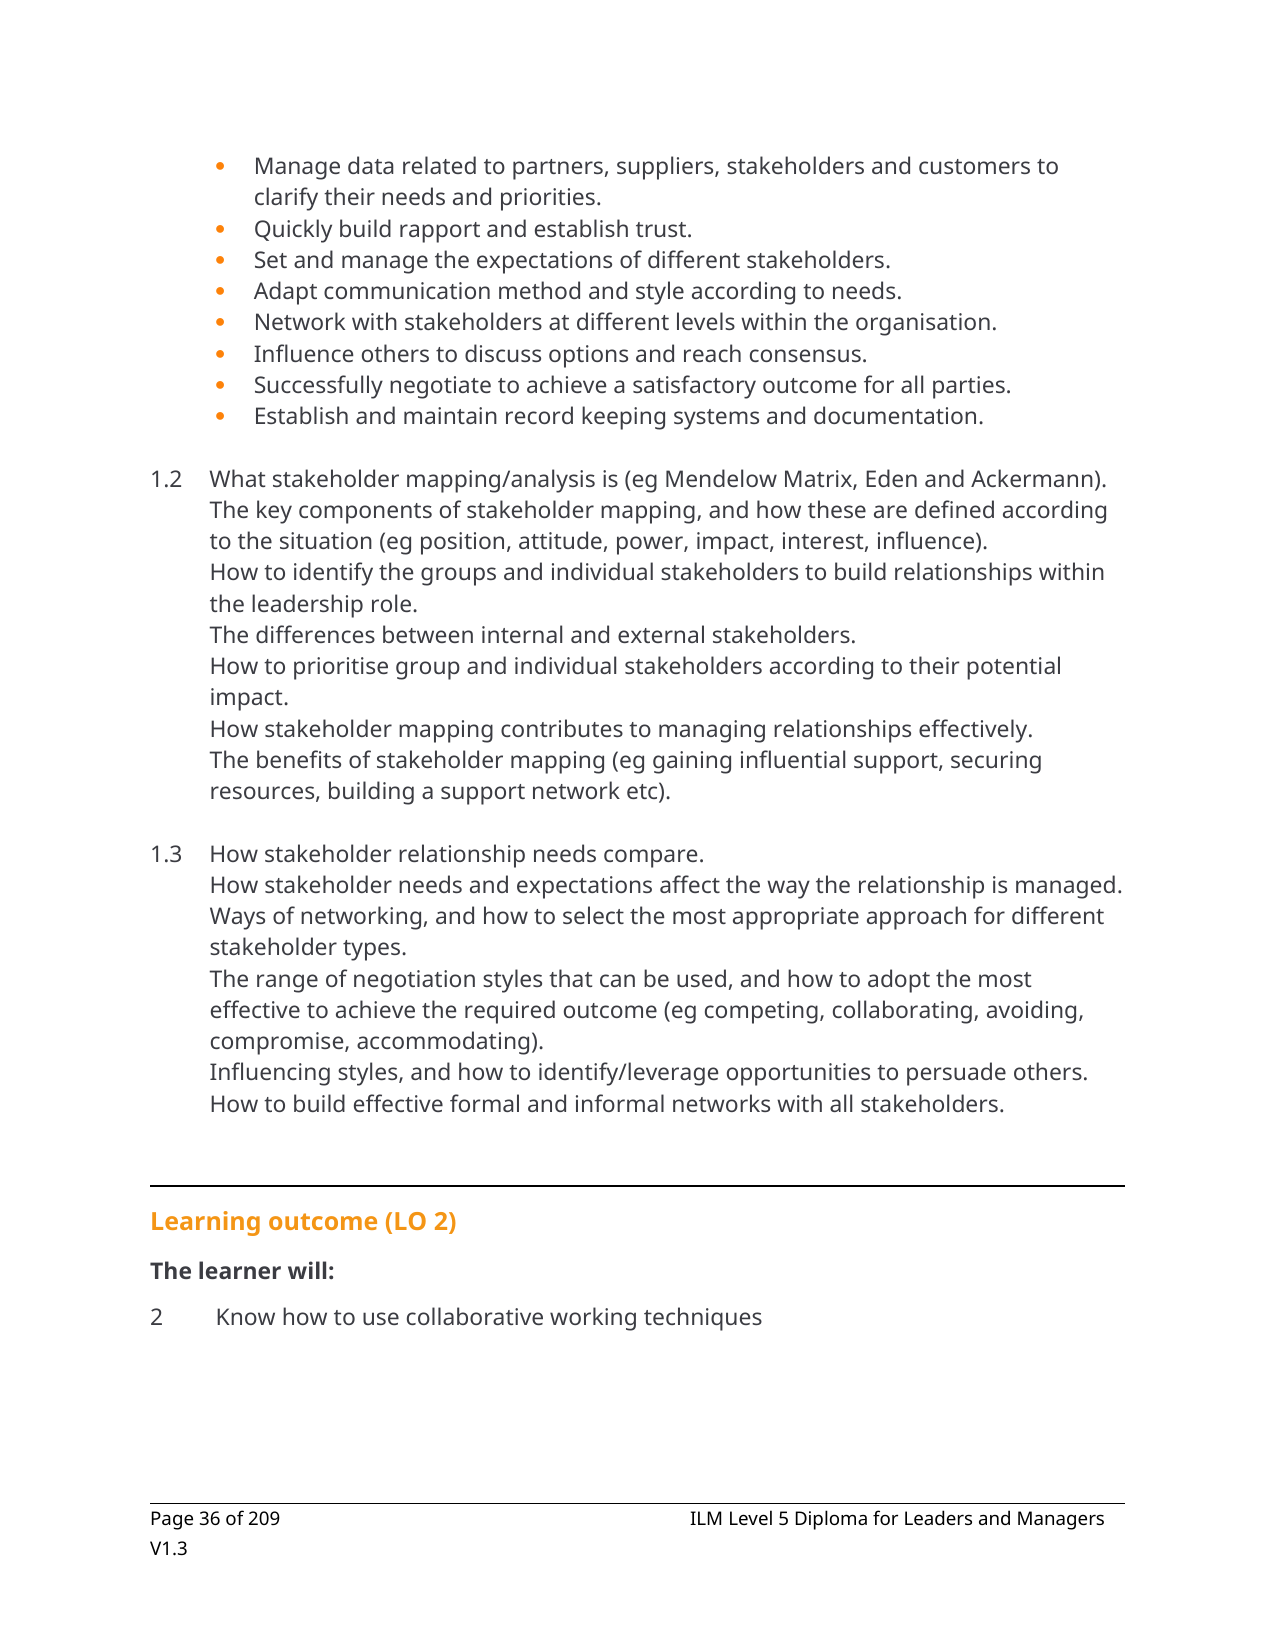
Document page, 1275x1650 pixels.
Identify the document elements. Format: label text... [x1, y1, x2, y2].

text How to build effective formal and informal networks with all stakeholders. [209, 1087, 1125, 1119]
text The differences between internal and external stakeholders. [209, 619, 1125, 650]
text How to identify the groups and individual stakeholders to build relationships within the leadership role. [209, 556, 1125, 619]
text The key components of stakeholder mapping, and how these are defined according to the situation (eg position, attitude, power, impact, interest, influence). [209, 494, 1125, 556]
text Ways of networking, and how to select the most appropriate approach for different stakeholder types. [209, 900, 1125, 962]
text How stakeholder mapping contributes to managing relationships effectively. [209, 712, 1125, 744]
list Influence others to discuss options and reach consensus. [216, 337, 1125, 369]
text Learning outcome (LO 2) [150, 1187, 1125, 1238]
list Network with stakeholders at different levels within the organisation. [216, 306, 1125, 337]
list What stakeholder mapping/analysis is (eg Mendelow Matrix, Eden and Ackermann). [150, 462, 1125, 494]
text Influencing styles, and how to identify/leverage opportunities to persuade others. [209, 1056, 1125, 1087]
list Set and manage the expectations of different stakeholders. [216, 244, 1125, 275]
text How stakeholder needs and expectations affect the way the relationship is managed. [209, 869, 1125, 900]
text How to prioritise group and individual stakeholders according to their potential impact. [209, 650, 1125, 712]
list Manage data related to partners, suppliers, stakeholders and customers to clarify their needs and priorities. [216, 150, 1125, 212]
list Establish and maintain record keeping systems and documentation. [216, 400, 1125, 431]
list How stakeholder relationship needs compare. [150, 837, 1125, 869]
list Successfully negotiate to achieve a satisfactory outcome for all parties. [216, 369, 1125, 400]
text The learner will: [150, 1258, 1125, 1284]
list Adapt communication method and style according to needs. [216, 275, 1125, 306]
text The range of negotiation styles that can be used, and how to adopt the most effective to achieve the required outcome (eg competing, collaborating, avoiding, compromise, accommodating). [209, 962, 1125, 1056]
list Quickly build rapport and establish trust. [216, 212, 1125, 244]
text The benefits of stakeholder mapping (eg gaining influential support, securing resources, building a support network etc). [209, 744, 1125, 806]
text 2 Know how to use collaborative working techniques [150, 1301, 1125, 1332]
